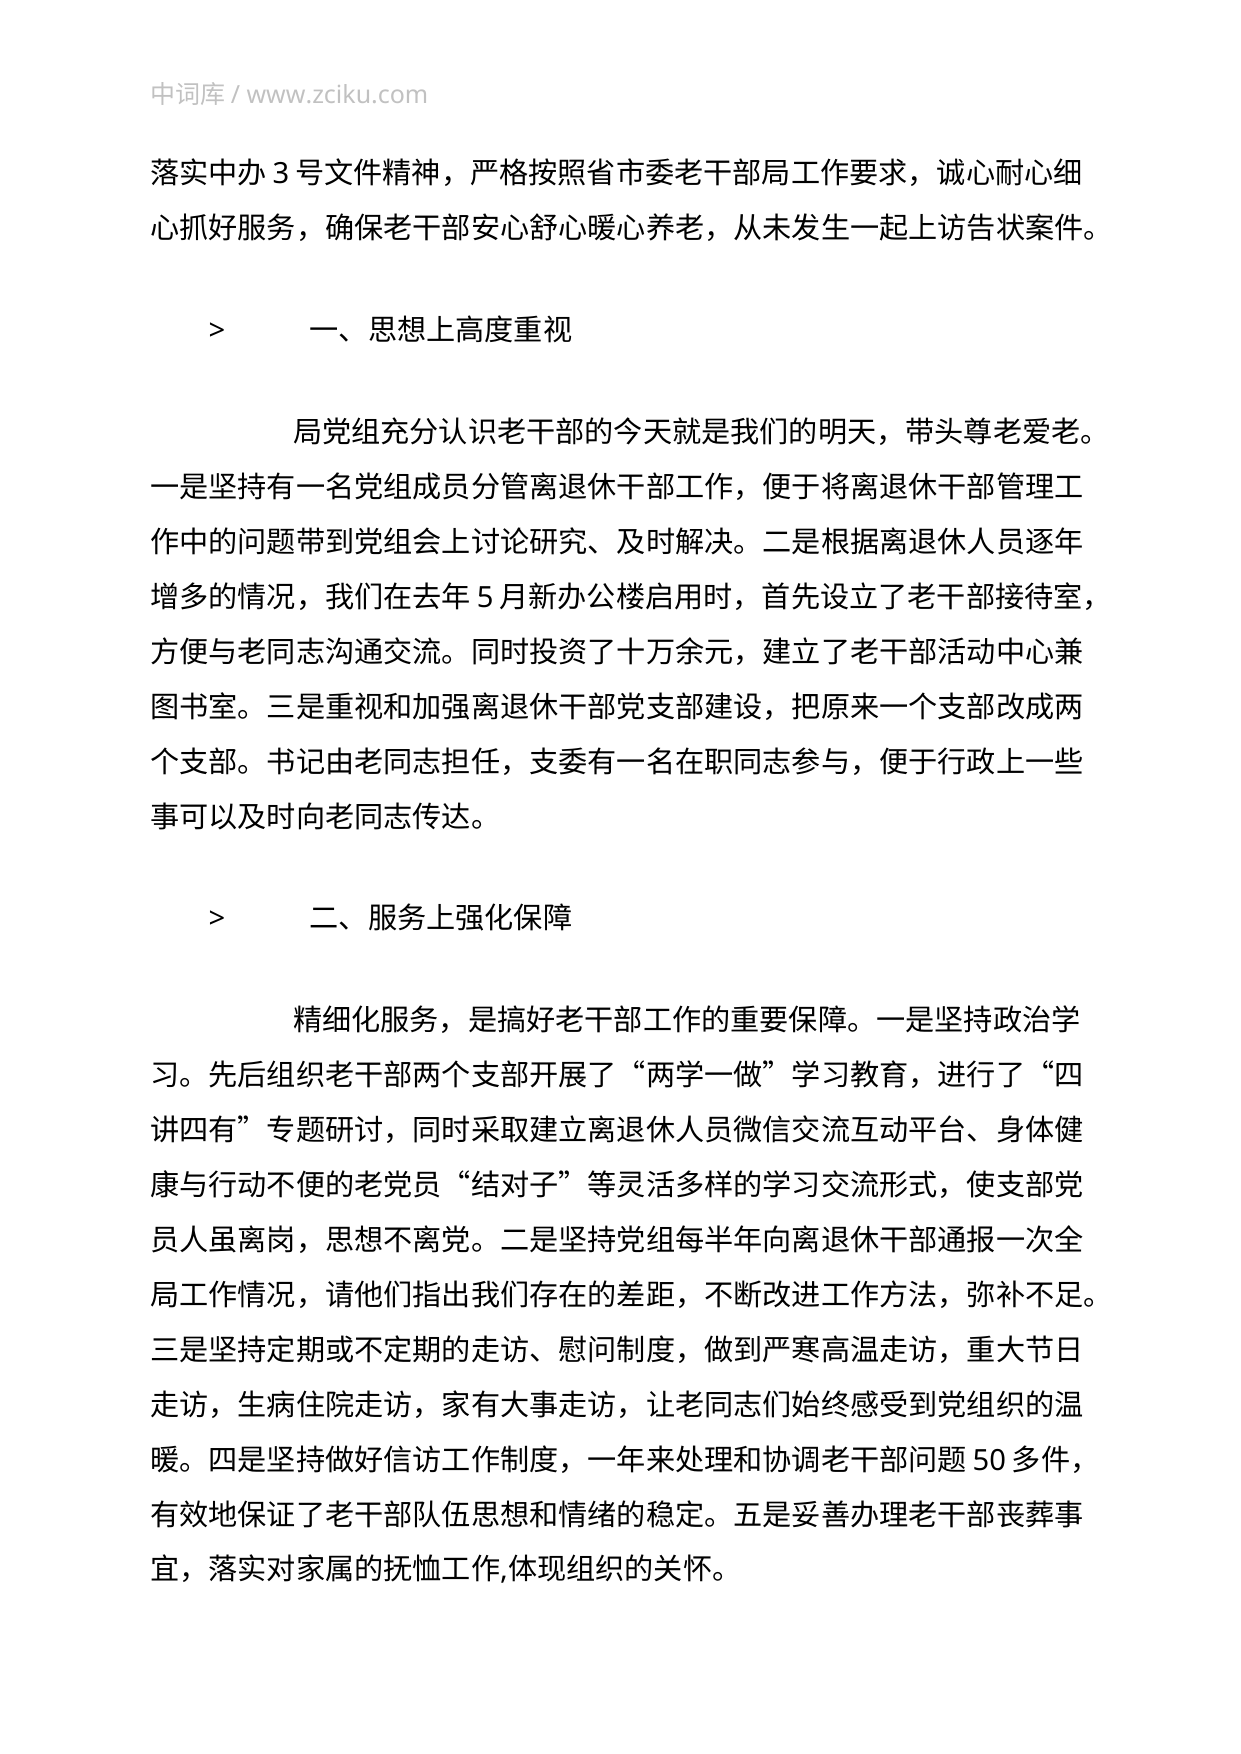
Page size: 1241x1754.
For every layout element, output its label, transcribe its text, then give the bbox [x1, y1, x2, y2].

text > 一、思想上高度重视 [150, 307, 1090, 349]
text 局党组充分认识老干部的今天就是我们的明天，带头尊老爱老。一是坚持有一名党组成员分管离退休干部工作，便于将离退休干部管理工作中的问题带到党组会上讨论研究、及时解决。二是根据离退休人员逐年增多的情况，我们在去年5月新办公楼启用时，首先设立了老干部接待室，方便与老同志沟通交流。同时投资了十万余元，建立了老干部活动中心兼图书室。三是重视和加强离退休干部党支部建设，把原来一个支部改成两个支部。书记由老同志担任，支委有一名在职同志参与，便于行政上一些事可以及时向老同志传达。 [150, 409, 1090, 835]
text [150, 150, 1090, 247]
text > 二、服务上强化保障 [150, 895, 1090, 937]
text 精细化服务，是搞好老干部工作的重要保障。一是坚持政治学习。先后组织老干部两个支部开展了“两学一做”学习教育，进行了“四讲四有”专题研讨，同时采取建立离退休人员微信交流互动平台、身体健康与行动不便的老党员“结对子”等灵活多样的学习交流形式，使支部党员人虽离岗，思想不离党。二是坚持党组每半年向离退休干部通报一次全局工作情况，请他们指出我们存在的差距，不断改进工作方法，弥补不足。三是坚持定期或不定期的走访、慰问制度，做到严寒高温走访，重大节日走访，生病住院走访，家有大事走访，让老同志们始终感受到党组织的温暖。四是坚持做好信访工作制度，一年来处理和协调老干部问题50多件，有效地保证了老干部队伍思想和情绪的稳定。五是妥善办理老干部丧葬事宜，落实对家属的抚恤工作,体现组织的关怀。 [150, 997, 1090, 1588]
